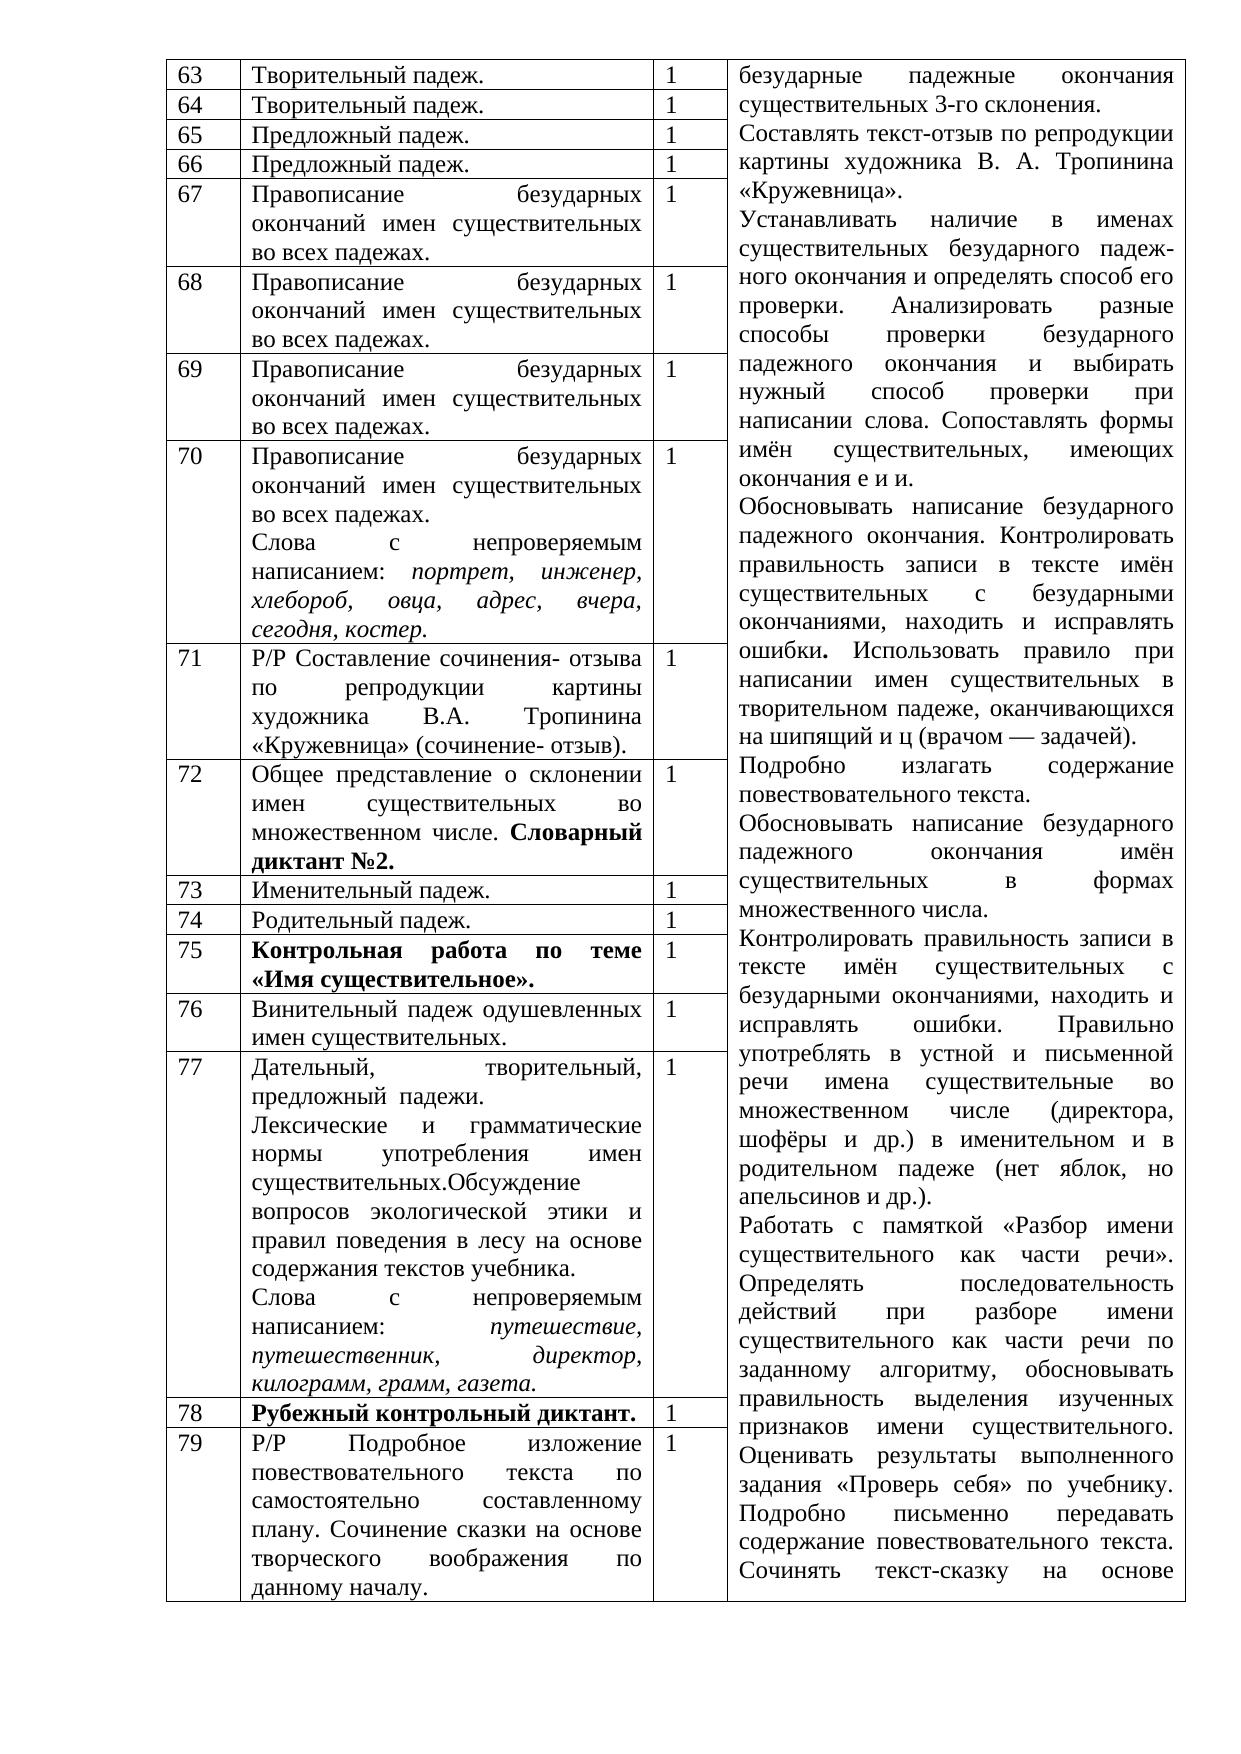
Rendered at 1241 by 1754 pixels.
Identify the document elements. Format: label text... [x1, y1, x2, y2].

table_cell 76 [167, 994, 240, 1051]
table_cell Правописание безударных окончаний имен существительных во всех падежах. [241, 267, 653, 353]
table_cell 79 [167, 1428, 240, 1601]
table_cell 70 [167, 441, 240, 642]
table_cell Правописание безударных окончаний имен существительных во всех падежах. [241, 354, 653, 440]
table_cell 69 [167, 354, 240, 440]
table_cell 72 [167, 760, 240, 874]
table_cell Винительный падеж одушевленных имен существительных. [241, 994, 653, 1051]
table_cell 1 [654, 354, 727, 440]
table_cell Предложный падеж. [241, 150, 653, 178]
table_cell 66 [167, 150, 240, 178]
table_cell 1 [654, 1428, 727, 1601]
table_cell Именительный падеж. [241, 876, 653, 904]
table_cell 1 [654, 60, 727, 89]
table_cell Контрольная работа по теме «Имя существительное». [241, 935, 653, 993]
table_cell 1 [654, 267, 727, 353]
table_cell 77 [167, 1052, 240, 1397]
table_cell Р/Р Составление сочинения- отзыва по репродукции картины художника В.А. Тропинина «Кружевница» (сочинение- отзыв). [241, 644, 653, 758]
table_cell 1 [654, 905, 727, 934]
table_cell 1 [654, 441, 727, 642]
table_cell 67 [167, 179, 240, 266]
table_cell 73 [167, 876, 240, 904]
table_cell 1 [654, 760, 727, 874]
table_cell Предложный падеж. [241, 120, 653, 148]
table_cell 65 [167, 120, 240, 148]
table_cell Общее представление о склонении имен существительных во множественном числе. Словарный диктант №2. [241, 760, 653, 874]
table_cell 1 [654, 1398, 727, 1427]
table_cell Родительный падеж. [241, 905, 653, 934]
table_cell 64 [167, 90, 240, 119]
table_cell 1 [654, 644, 727, 758]
table_cell 63 [167, 60, 240, 89]
table_cell 78 [167, 1398, 240, 1427]
table_cell 1 [654, 90, 727, 119]
table_cell Р/Р Подробное изложение повествовательного текста по самостоятельно составленному плану. Сочинение сказки на основе творческого воображения по данному началу. [241, 1428, 653, 1601]
table_cell Дательный, творительный, предложный падежи. Лексические и грамматические нормы употребления имен существительных.Обсуждение вопросов экологической этики и правил поведения в лесу на основе содержания текстов учебника. Слова с непроверяемым написанием: путешествие, путешественник, директор, килограмм, грамм, газета. [241, 1052, 653, 1397]
table_cell 75 [167, 935, 240, 993]
table_cell 1 [654, 120, 727, 148]
table_cell 1 [654, 994, 727, 1051]
table_cell Творительный падеж. [241, 60, 653, 89]
table_cell Творительный падеж. [241, 90, 653, 119]
table_cell 71 [167, 644, 240, 758]
table_cell 1 [654, 876, 727, 904]
table_cell Правописание безударных окончаний имен существительных во всех падежах. [241, 179, 653, 266]
table_cell 1 [654, 179, 727, 266]
table_cell 1 [654, 150, 727, 178]
table_cell 68 [167, 267, 240, 353]
table_cell Правописание безударных окончаний имен существительных во всех падежах. Слова с непроверяемым написанием: портрет, инженер, хлебороб, овца, адрес, вчера, сегодня, костер. [241, 441, 653, 642]
table_cell 1 [654, 1052, 727, 1397]
table_cell 1 [654, 935, 727, 993]
table_cell 74 [167, 905, 240, 934]
table_cell Рубежный контрольный диктант. [241, 1398, 653, 1427]
